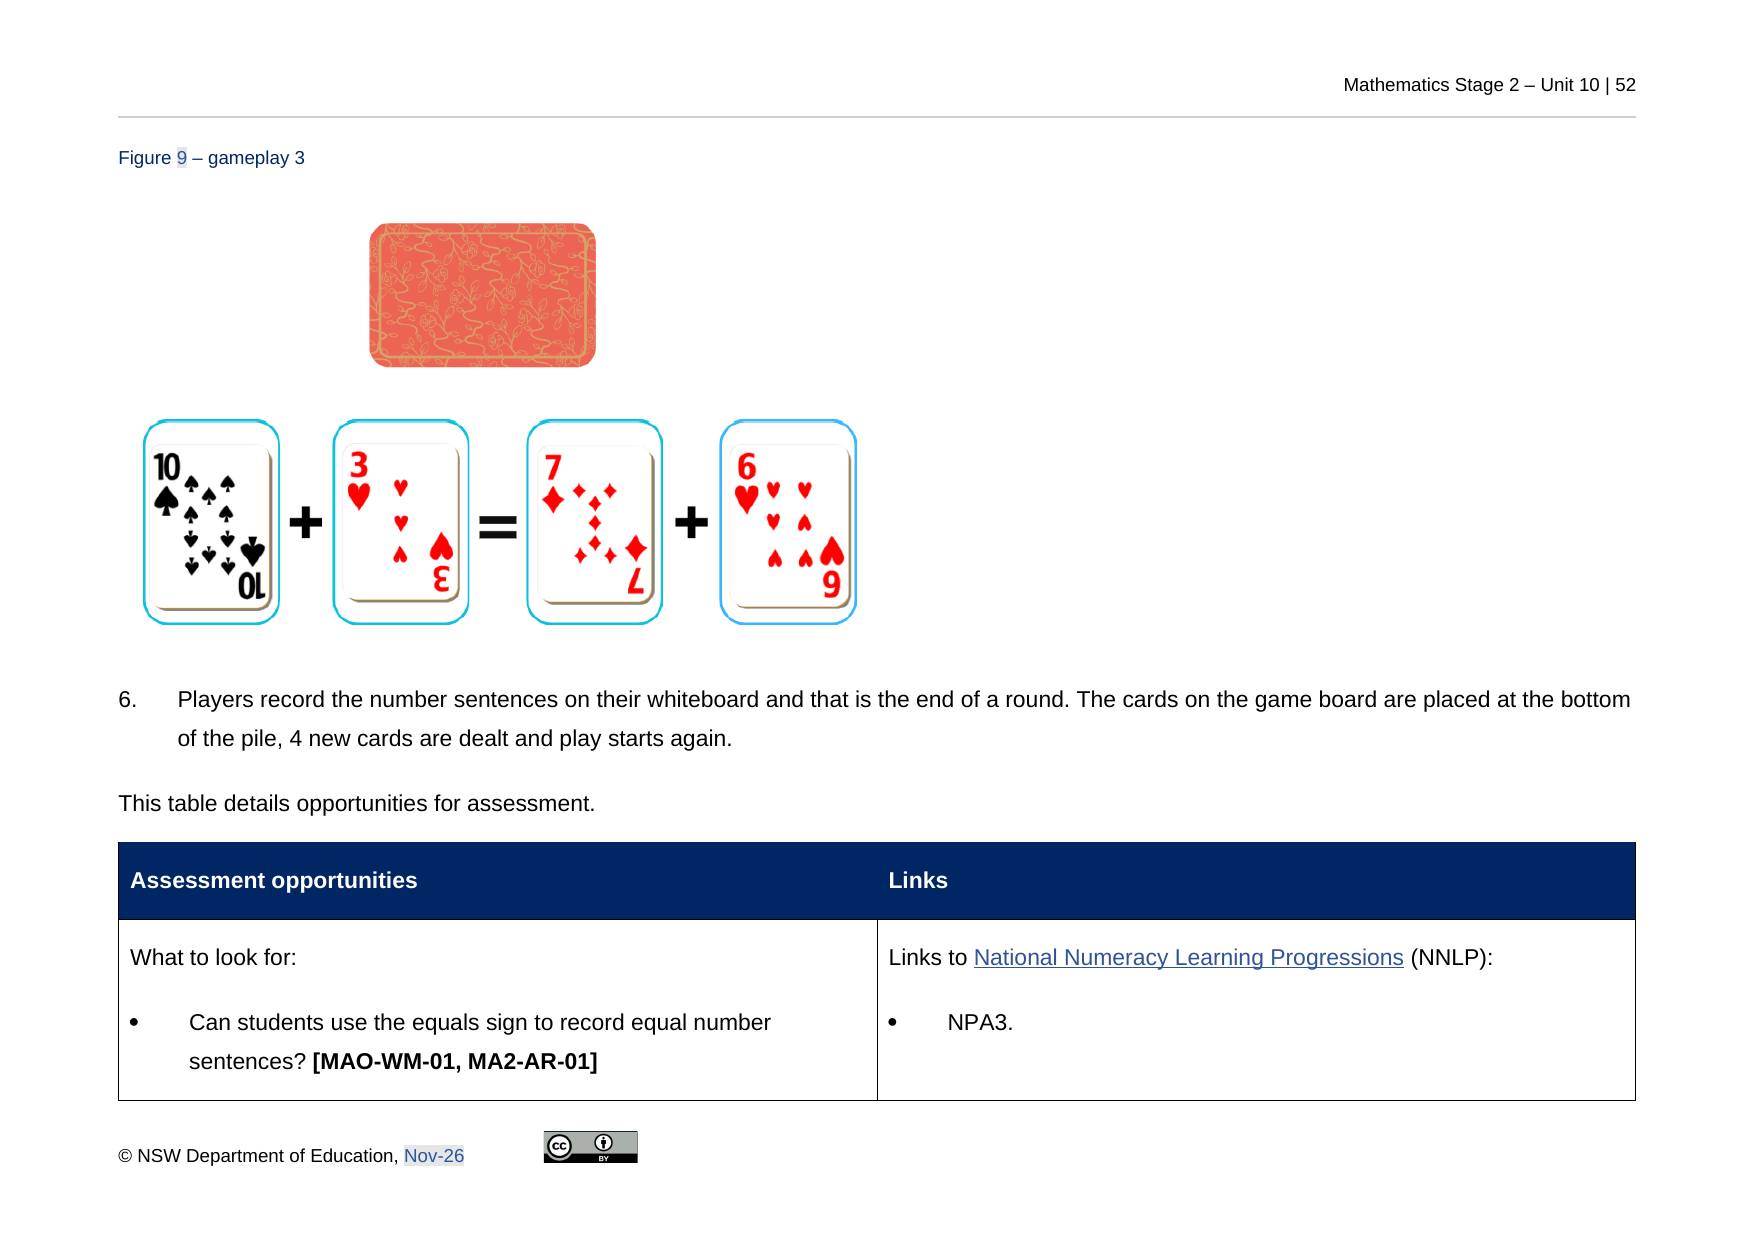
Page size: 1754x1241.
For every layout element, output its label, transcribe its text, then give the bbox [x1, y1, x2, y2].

table_cell What to look for: Can students use the equals sign to record equal number sentences? [MAO-WM-01, MA2-AR-01] [119, 920, 877, 1100]
table_cell Links to National Numeracy Learning Progressions (NNLP): NPA3. Links to suggested Interview for Student Reasoning (IfSR) tasks: IfSR-AT: 2A.1. [878, 920, 1635, 1100]
table_header Assessment opportunities [119, 842, 877, 919]
table_header Links [877, 842, 1635, 919]
text Figure 9 – gameplay 3 [187, 147, 1636, 168]
picture [543, 1131, 638, 1163]
text This table details opportunities for assessment. [118, 790, 1636, 816]
list Players record the number sentences on their whiteboard and that is the end of a round. The cards on the game board are placed at the bottom of the pile, 4 new cards are dealt and play starts again. [118, 686, 1636, 752]
picture [118, 193, 869, 648]
